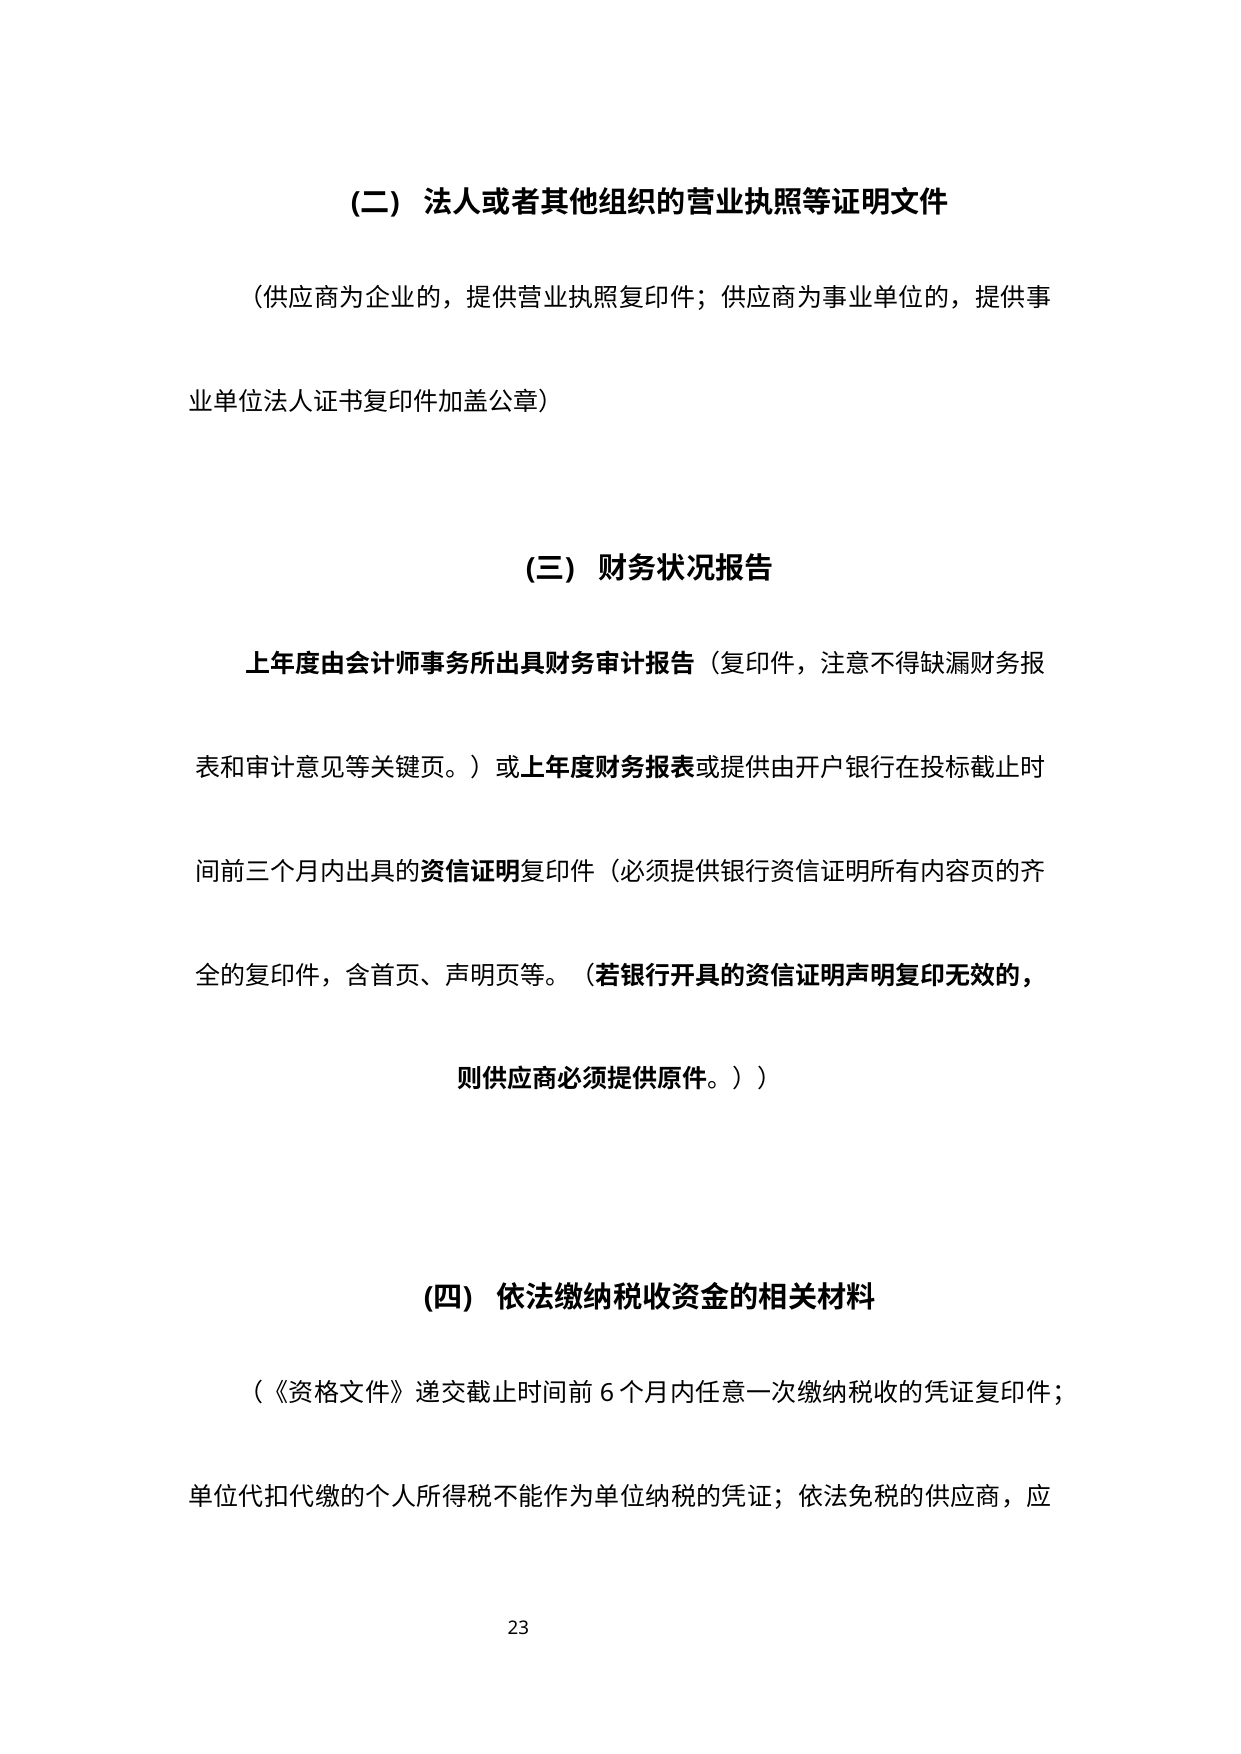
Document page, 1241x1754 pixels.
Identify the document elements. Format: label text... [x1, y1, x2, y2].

text 上年度由会计师事务所出具财务审计报告（复印件，注意不得缺漏财务报表和审计意见等关键页。）或上年度财务报表或提供由开户银行在投标截止时间前三个月内出具的资信证明复印件（必须提供银行资信证明所有内容页的齐全的复印件，含首页、声明页等。（若银行开具的资信证明声明复印无效的，则供应商必须提供原件。）） [188, 627, 1052, 1112]
list 依法缴纳税收资金的相关材料 [246, 1260, 1052, 1329]
text （供应商为企业的，提供营业执照复印件；供应商为事业单位的，提供事业单位法人证书复印件加盖公章） [188, 261, 1052, 434]
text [188, 1356, 1052, 1529]
list 法人或者其他组织的营业执照等证明文件 [246, 165, 1052, 234]
list 财务状况报告 [246, 531, 1052, 600]
